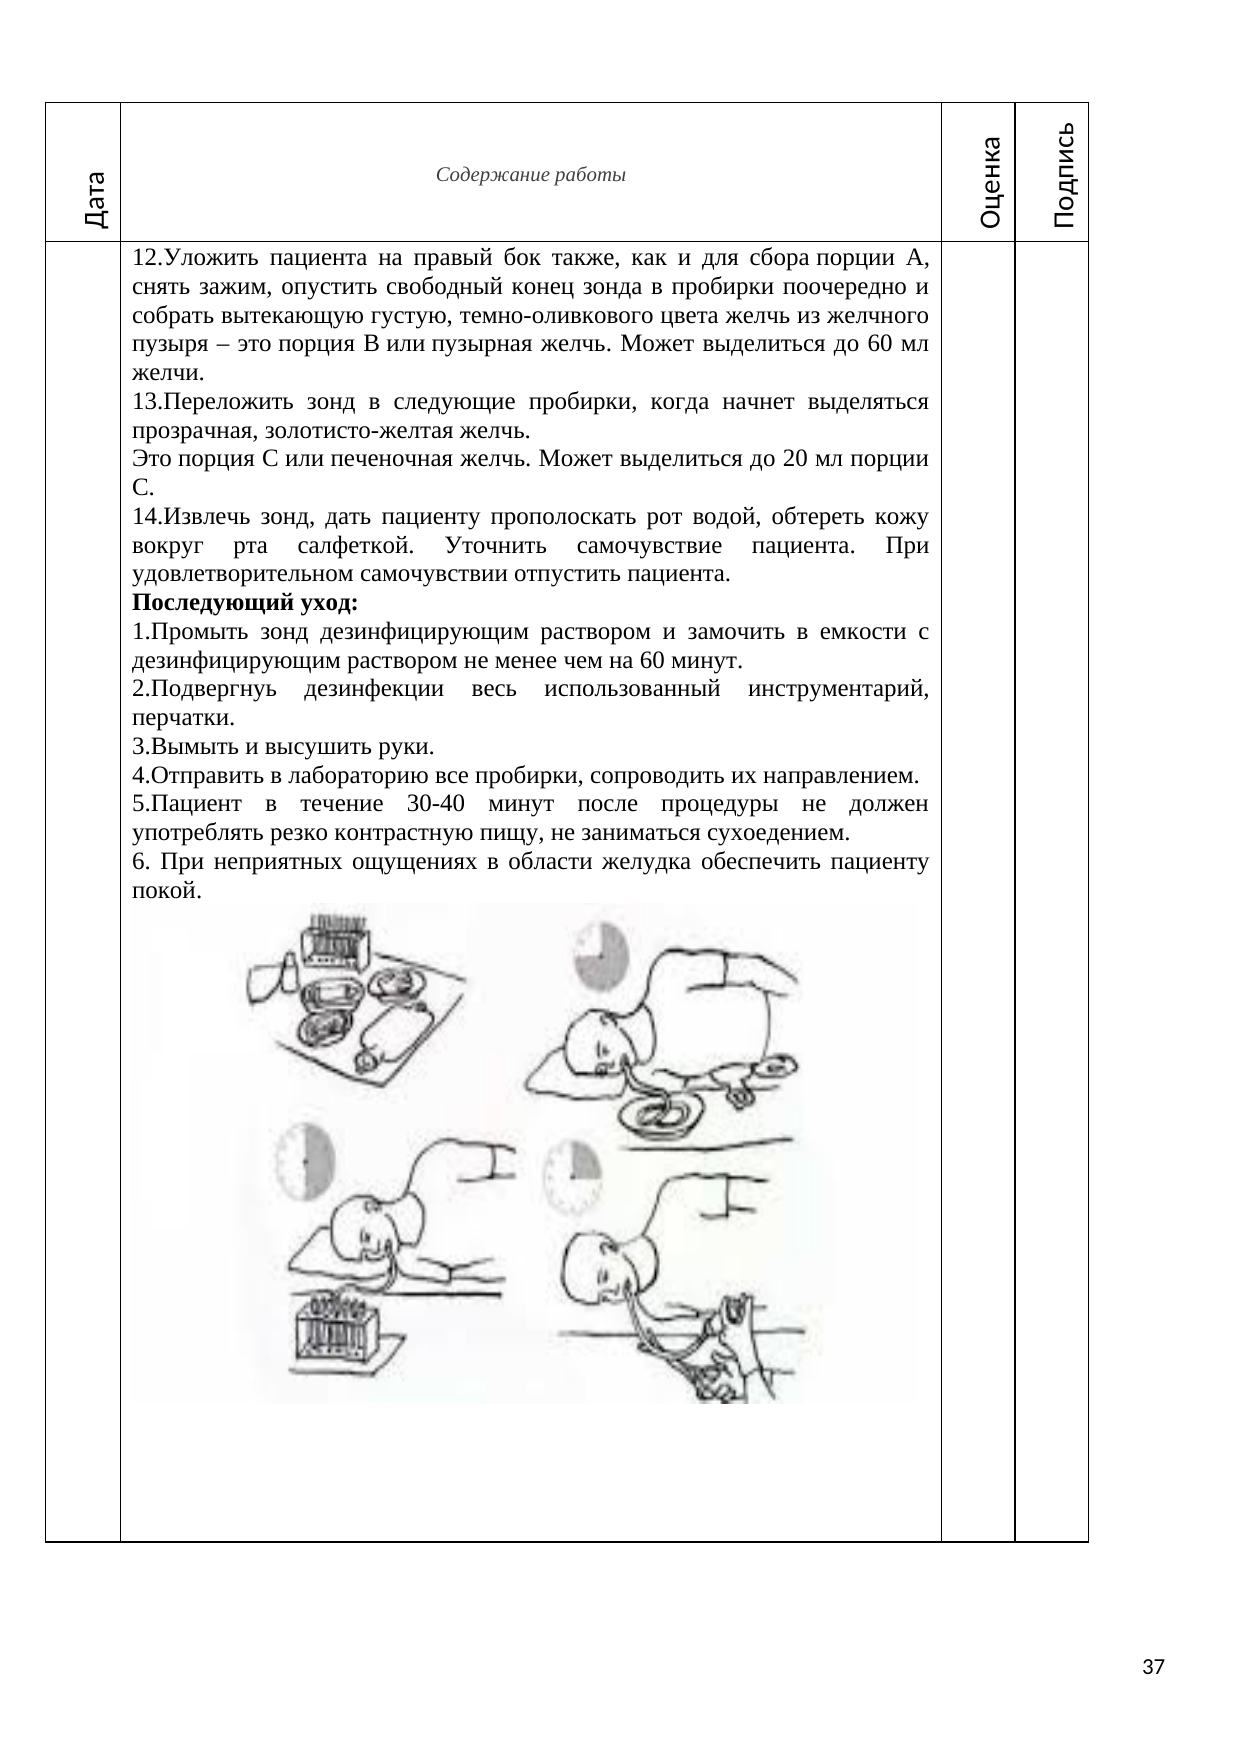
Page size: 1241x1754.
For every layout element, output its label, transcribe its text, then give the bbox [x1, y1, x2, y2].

table_cell [942, 242, 1014, 1541]
table_cell [46, 242, 120, 1541]
table_header Дата [46, 103, 120, 241]
table_header Содержание работы [121, 103, 941, 241]
table_header Подпись [1016, 103, 1088, 241]
picture [131, 903, 917, 1404]
table_header Оценка [942, 103, 1014, 241]
table_cell 12.Уложить пациента на правый бок также, как и для сбора порции А, снять зажим, опустить свободный конец зонда в пробирки поочередно и собрать вытекающую густую, темно-оливкового цвета желчь из желчного пузыря – это порция В или пузырная желчь. Может выделиться до 60 мл желчи. 13.Переложить зонд в следующие пробирки, когда начнет выделяться прозрачная, золотисто-желтая желчь. Это порция С или печеночная желчь. Может выделиться до 20 мл порции С. 14.Извлечь зонд, дать пациенту прополоскать рот водой, обтереть кожу вокруг рта салфеткой. Уточнить самочувствие пациента. При удовлетворительном самочувствии отпустить пациента. Последующий уход: 1.Промыть зонд дезинфицирующим раствором и замочить в емкости с дезинфицирующим раствором не менее чем на 60 минут. 2.Подвергнуь дезинфекции весь использованный инструментарий, перчатки. 3.Вымыть и высушить руки. 4.Отправить в лабораторию все пробирки, сопроводить их направлением. 5.Пациент в течение 30-40 минут после процедуры не должен употреблять резко контрастную пищу, не заниматься сухоедением. 6. При неприятных ощущениях в области желудка обеспечить пациенту покой. [121, 242, 941, 1541]
table_cell [1016, 242, 1088, 1541]
